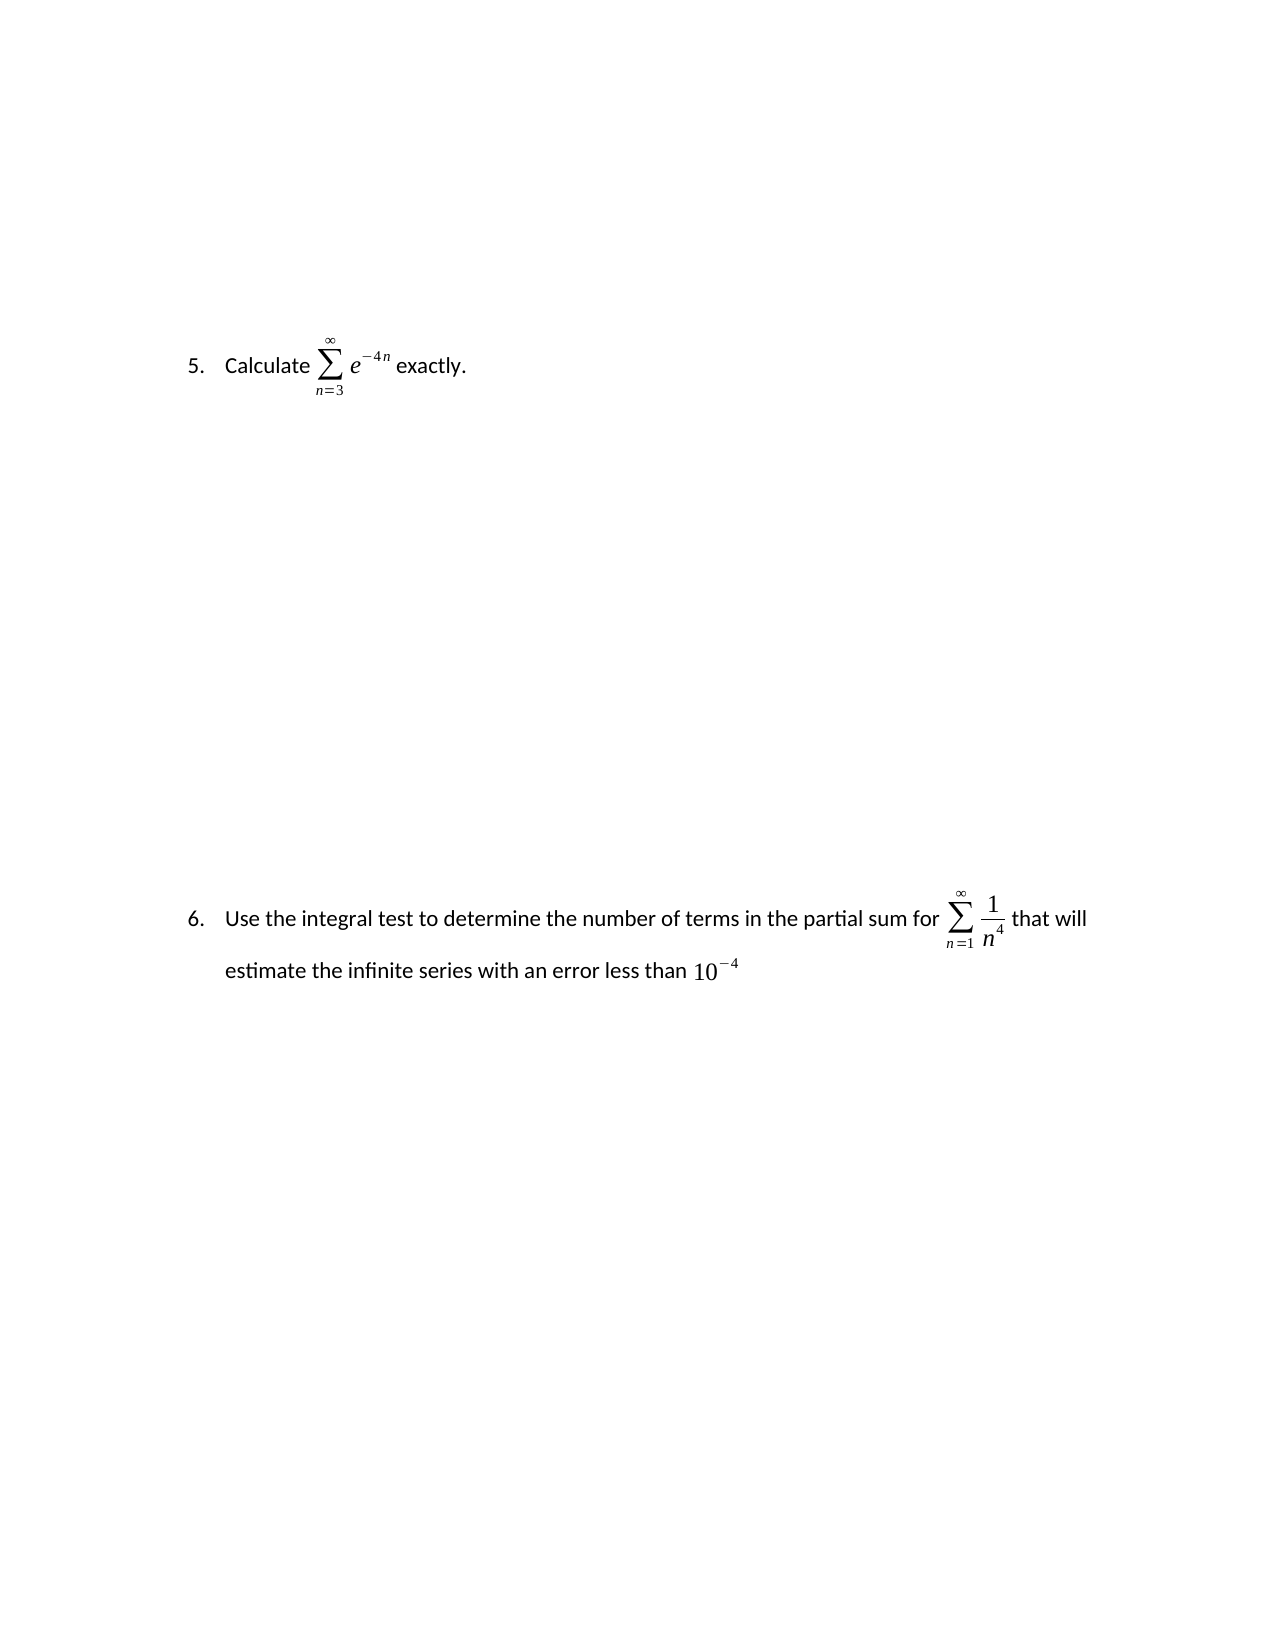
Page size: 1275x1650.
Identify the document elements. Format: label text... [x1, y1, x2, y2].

list Calculate exactly. [187, 331, 1125, 398]
list Use the integral test to determine the number of terms in the partial sum for that will estimate the infinite series with an error less than [187, 884, 1125, 985]
